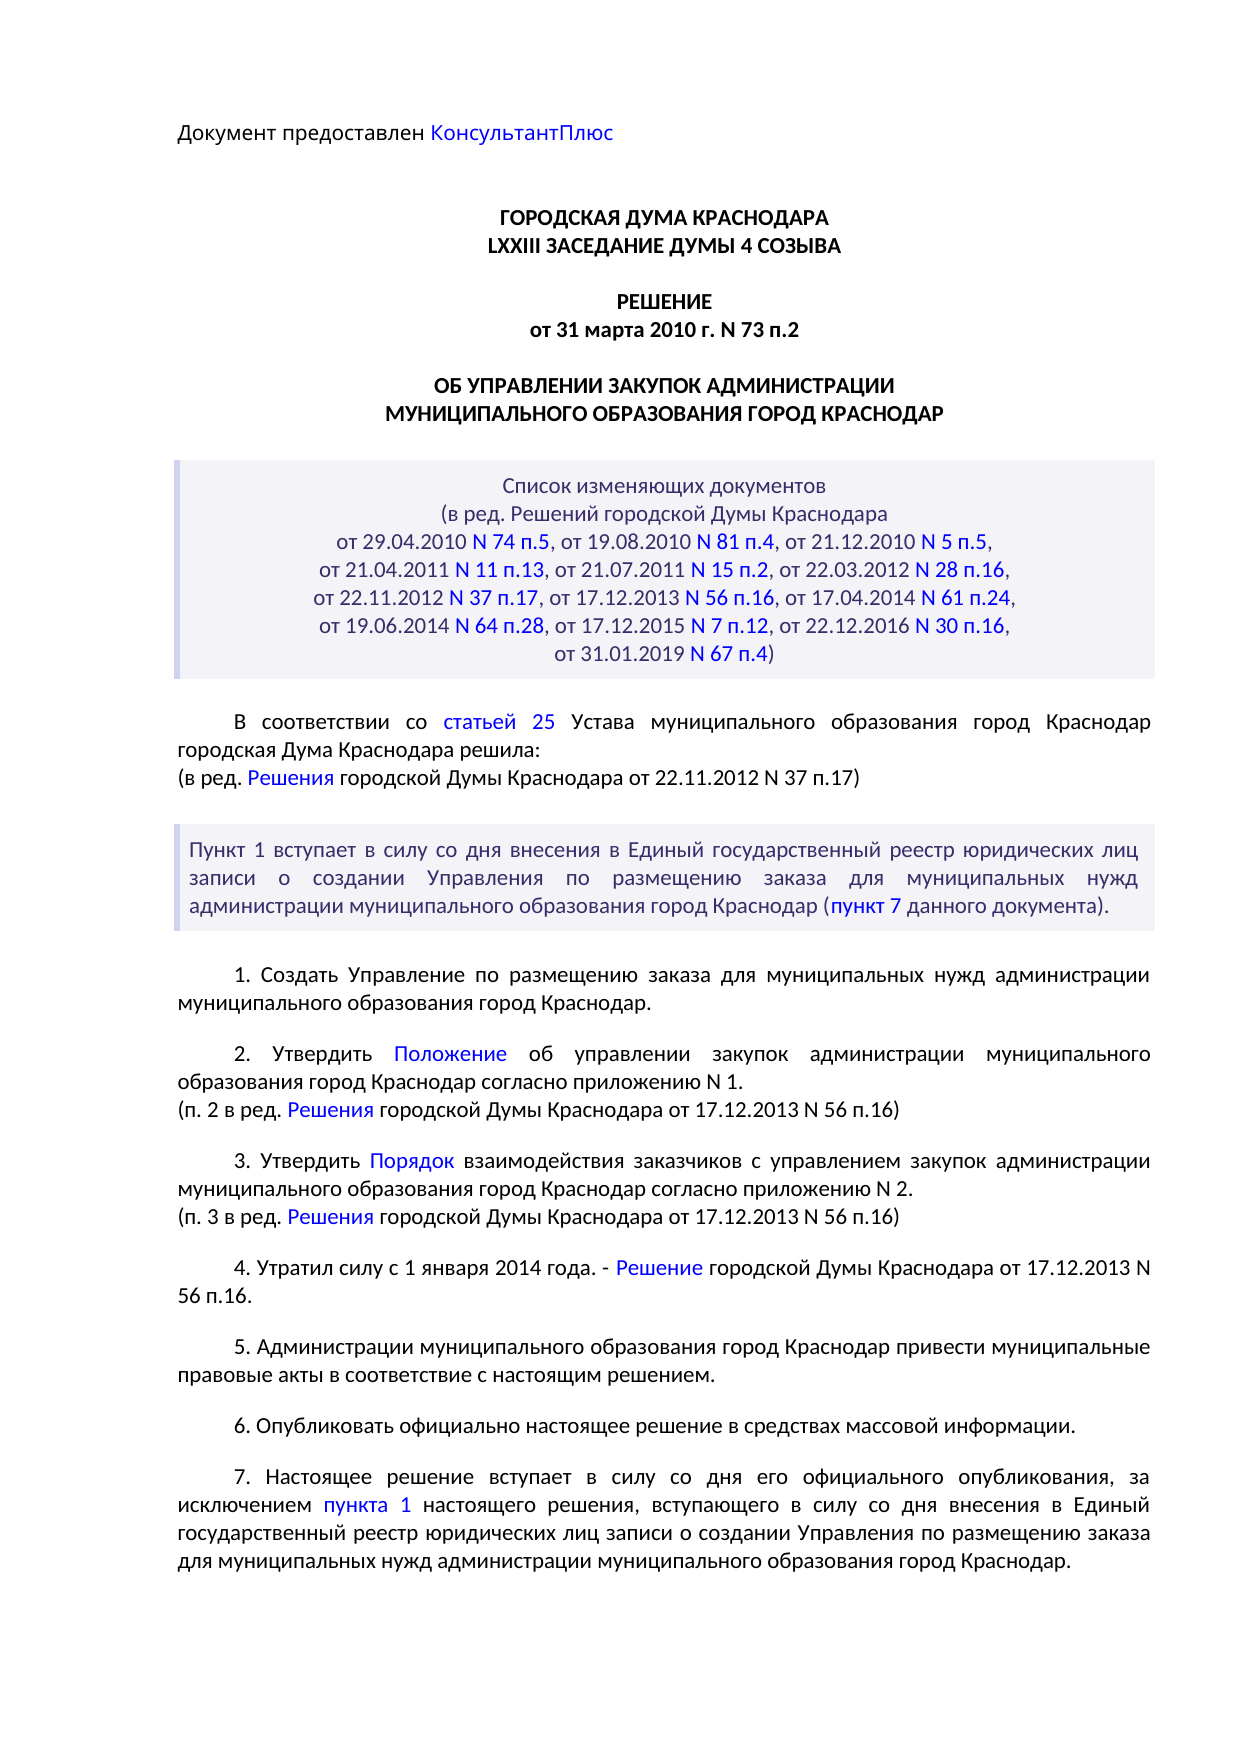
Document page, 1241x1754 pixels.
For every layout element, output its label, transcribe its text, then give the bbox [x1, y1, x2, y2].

text (п. 2 в ред. Решения городской Думы Краснодара от 17.12.2013 N 56 п.16) [177, 1095, 1152, 1123]
table_header Пункт 1 вступает в силу со дня внесения в Единый государственный реестр юридических лиц записи о создании Управления по размещению заказа для муниципальных нужд администрации муниципального образования город Краснодар (пункт 7 данного документа). [180, 824, 1149, 931]
text (п. 3 в ред. Решения городской Думы Краснодара от 17.12.2013 N 56 п.16) [177, 1202, 1152, 1230]
text 5. Администрации муниципального образования город Краснодар привести муниципальные правовые акты в соответствие с настоящим решением. [177, 1332, 1152, 1388]
text 6. Опубликовать официально настоящее решение в средствах массовой информации. [177, 1411, 1152, 1439]
text 2. Утвердить Положение об управлении закупок администрации муниципального образования город Краснодар согласно приложению N 1. [177, 1039, 1152, 1095]
title LXXIII ЗАСЕДАНИЕ ДУМЫ 4 СОЗЫВА [177, 231, 1152, 259]
text В соответствии со статьей 25 Устава муниципального образования город Краснодар городская Дума Краснодара решила: [177, 707, 1152, 763]
title ГОРОДСКАЯ ДУМА КРАСНОДАРА [177, 203, 1152, 231]
text 1. Создать Управление по размещению заказа для муниципальных нужд администрации муниципального образования город Краснодар. [177, 960, 1152, 1016]
text (в ред. Решения городской Думы Краснодара от 22.11.2012 N 37 п.17) [177, 763, 1152, 791]
title Документ предоставлен КонсультантПлюс [177, 118, 1152, 175]
title от 31 марта 2010 г. N 73 п.2 [177, 315, 1152, 343]
title ОБ УПРАВЛЕНИИ ЗАКУПОК АДМИНИСТРАЦИИ [177, 371, 1152, 399]
table_header Список изменяющих документов (в ред. Решений городской Думы Краснодара от 29.04.2010 N 74 п.5, от 19.08.2010 N 81 п.4, от 21.12.2010 N 5 п.5, от 21.04.2011 N 11 п.13, от 21.07.2011 N 15 п.2, от 22.03.2012 N 28 п.16, от 22.11.2012 N 37 п.17, от 17.12.2013 N 56 п.16, от 17.04.2014 N 61 п.24, от 19.06.2014 N 64 п.28, от 17.12.2015 N 7 п.12, от 22.12.2016 N 30 п.16, от 31.01.2019 N 67 п.4) [180, 460, 1149, 679]
title МУНИЦИПАЛЬНОГО ОБРАЗОВАНИЯ ГОРОД КРАСНОДАР [177, 399, 1152, 427]
text 7. Настоящее решение вступает в силу со дня его официального опубликования, за исключением пункта 1 настоящего решения, вступающего в силу со дня внесения в Единый государственный реестр юридических лиц записи о создании Управления по размещению заказа для муниципальных нужд администрации муниципального образования город Краснодар. [177, 1462, 1152, 1574]
text 3. Утвердить Порядок взаимодействия заказчиков с управлением закупок администрации муниципального образования город Краснодар согласно приложению N 2. [177, 1146, 1152, 1202]
title РЕШЕНИЕ [177, 287, 1152, 315]
text 4. Утратил силу с 1 января 2014 года. - Решение городской Думы Краснодара от 17.12.2013 N 56 п.16. [177, 1253, 1152, 1309]
